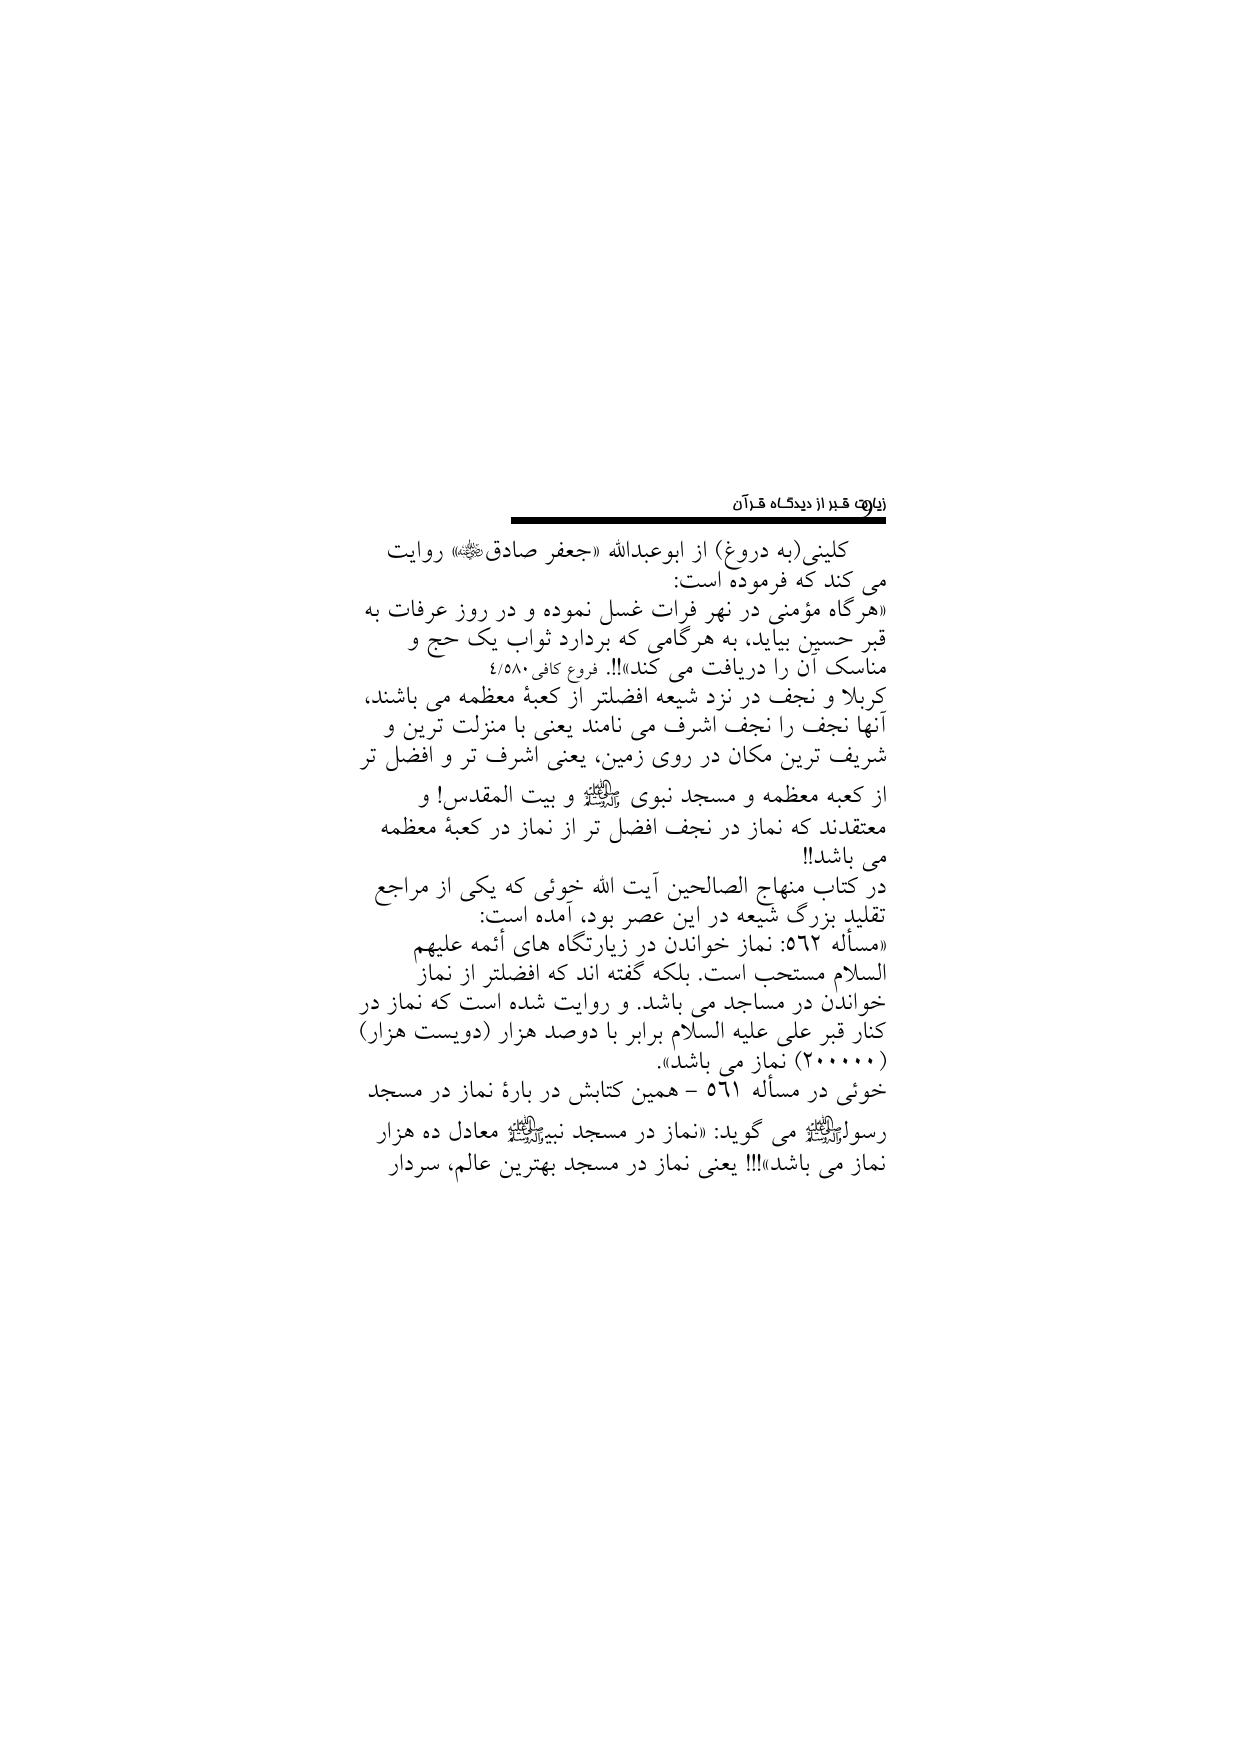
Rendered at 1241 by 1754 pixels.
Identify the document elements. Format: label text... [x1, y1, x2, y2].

text «هرگاه مؤمنی در نهر فرات غسل نموده و در روز عرفات به قبر حسین بیاید، به هرگامی که بردارد ثواب یک حج و مناسک آن را دریافت می کند»!!. فروع کافی4/580 [354, 599, 886, 686]
text کربلا و نجف در نزد شیعه افضلتر از کعبة معظمه می باشند، آنها نجف را نجف اشرف می نامند یعنی با منزلت ترین و شریف ترین مکان در روی زمین، یعنی اشرف تر و افضل تر از کعبه معظمه و مسجد نبوی ص و بیت المقدس! و معتقدند که نماز در نجف افضل تر از نماز در کعبة معظمه می باشد!! [354, 686, 886, 876]
text کلینی(به دروغ) از ابوعبدالله «جعفر صادق» روایت می کند که فرموده است: [354, 532, 886, 599]
text در کتاب منهاج الصالحین آیت الله خوئی که یکی از مراجع تقلید بزرگ شیعه در این عصر بود، آمده است: [354, 876, 886, 934]
text «مسأله 562: نماز خواندن در زیارتگاه های أئمه علیهم السلام مستحب است. بلکه گفته اند که افضلتر از نماز خواندن در مساجد می باشد. و روایت شده است که نماز در کنار قبر علی علیه السلام برابر با دوصد هزار (دویست هزار) (200000) نماز می باشد». [354, 934, 886, 1080]
text خوئی در مسأله 561 - همین کتابش در بارة نماز در مسجد رسولص می گوید: «نماز در مسجد نبیص معادل ده هزار نماز می باشد»!!! یعنی نماز در مسجد بهترین عالم، سردار اولاد آدم محمد مصطفیص صدونود هزار (190000) درجه پائینتر از نماز در کنار قبر علی است!!! [354, 1080, 886, 1182]
